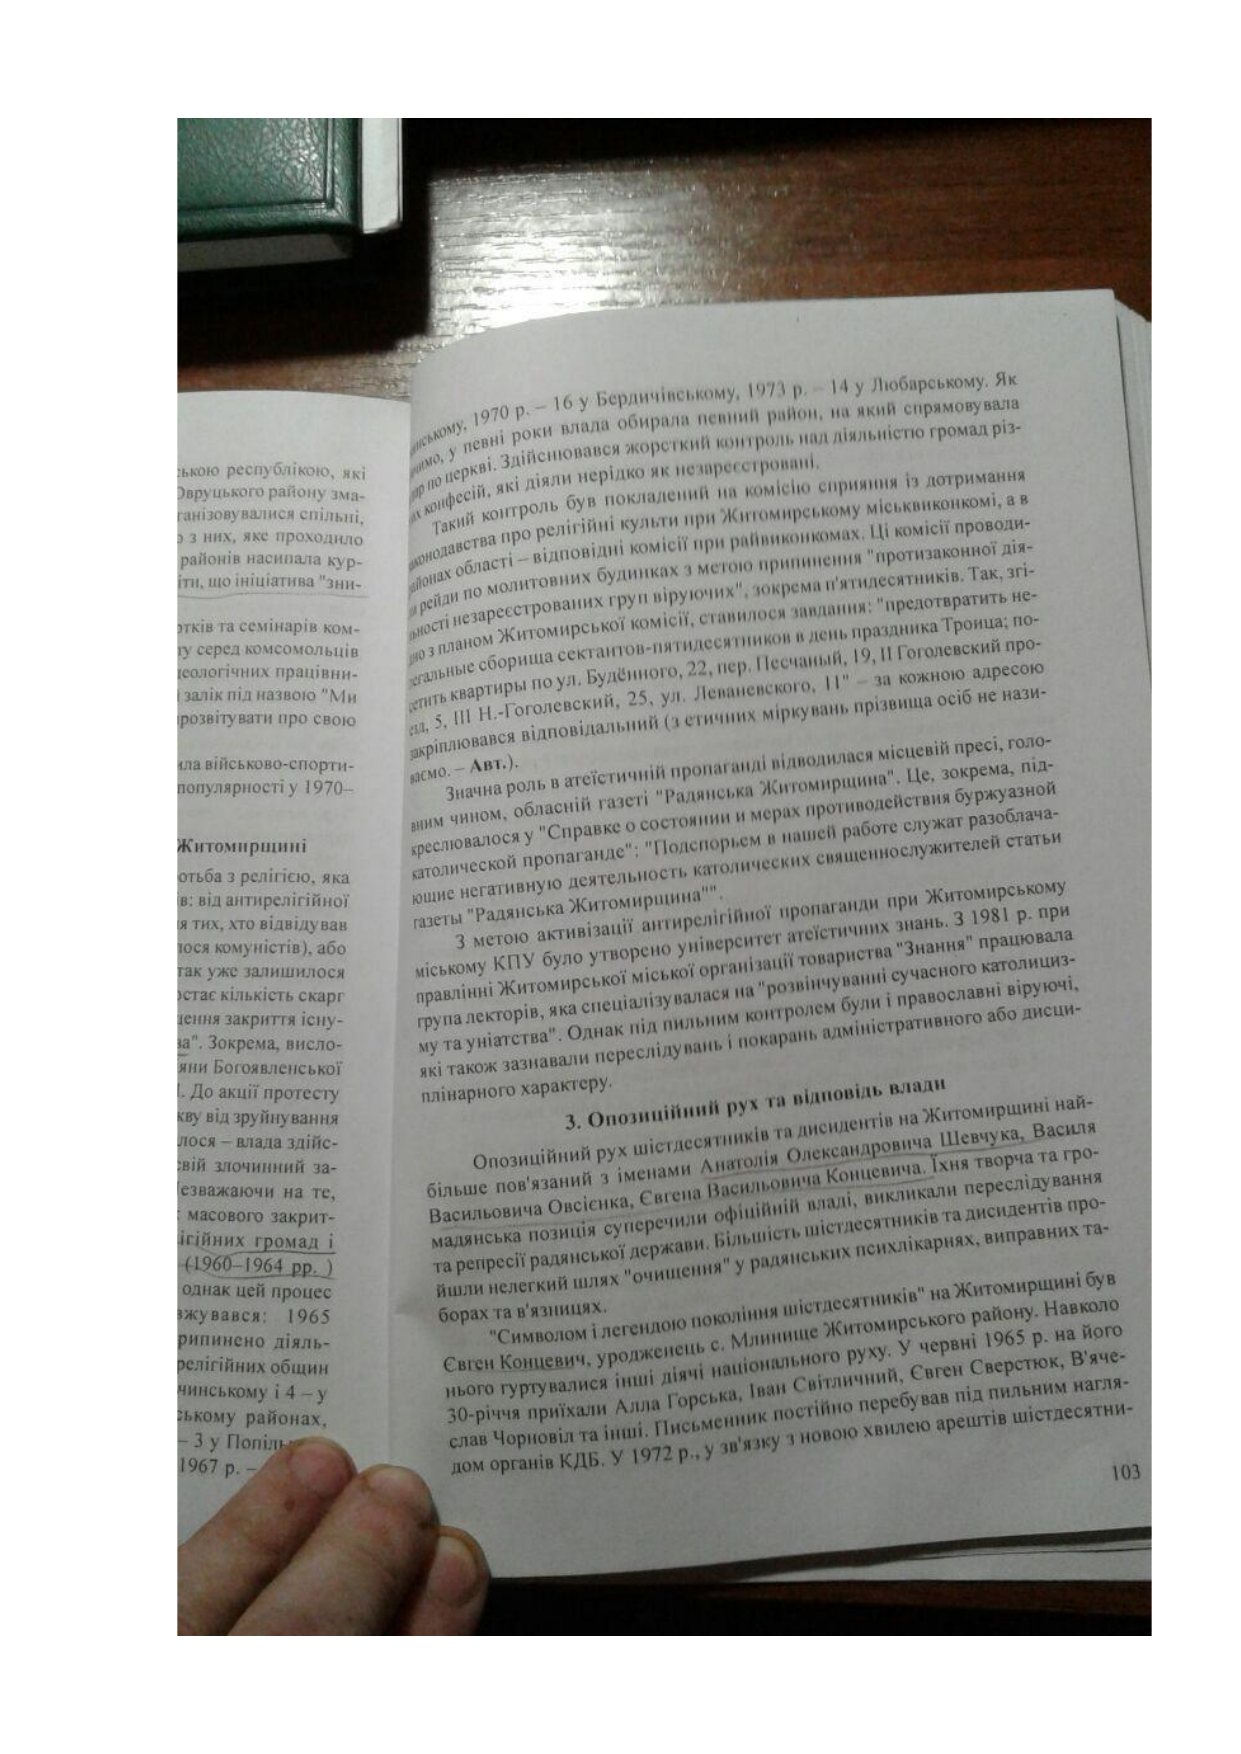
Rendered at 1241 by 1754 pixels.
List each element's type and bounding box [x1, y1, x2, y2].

picture [177, 118, 1152, 1636]
